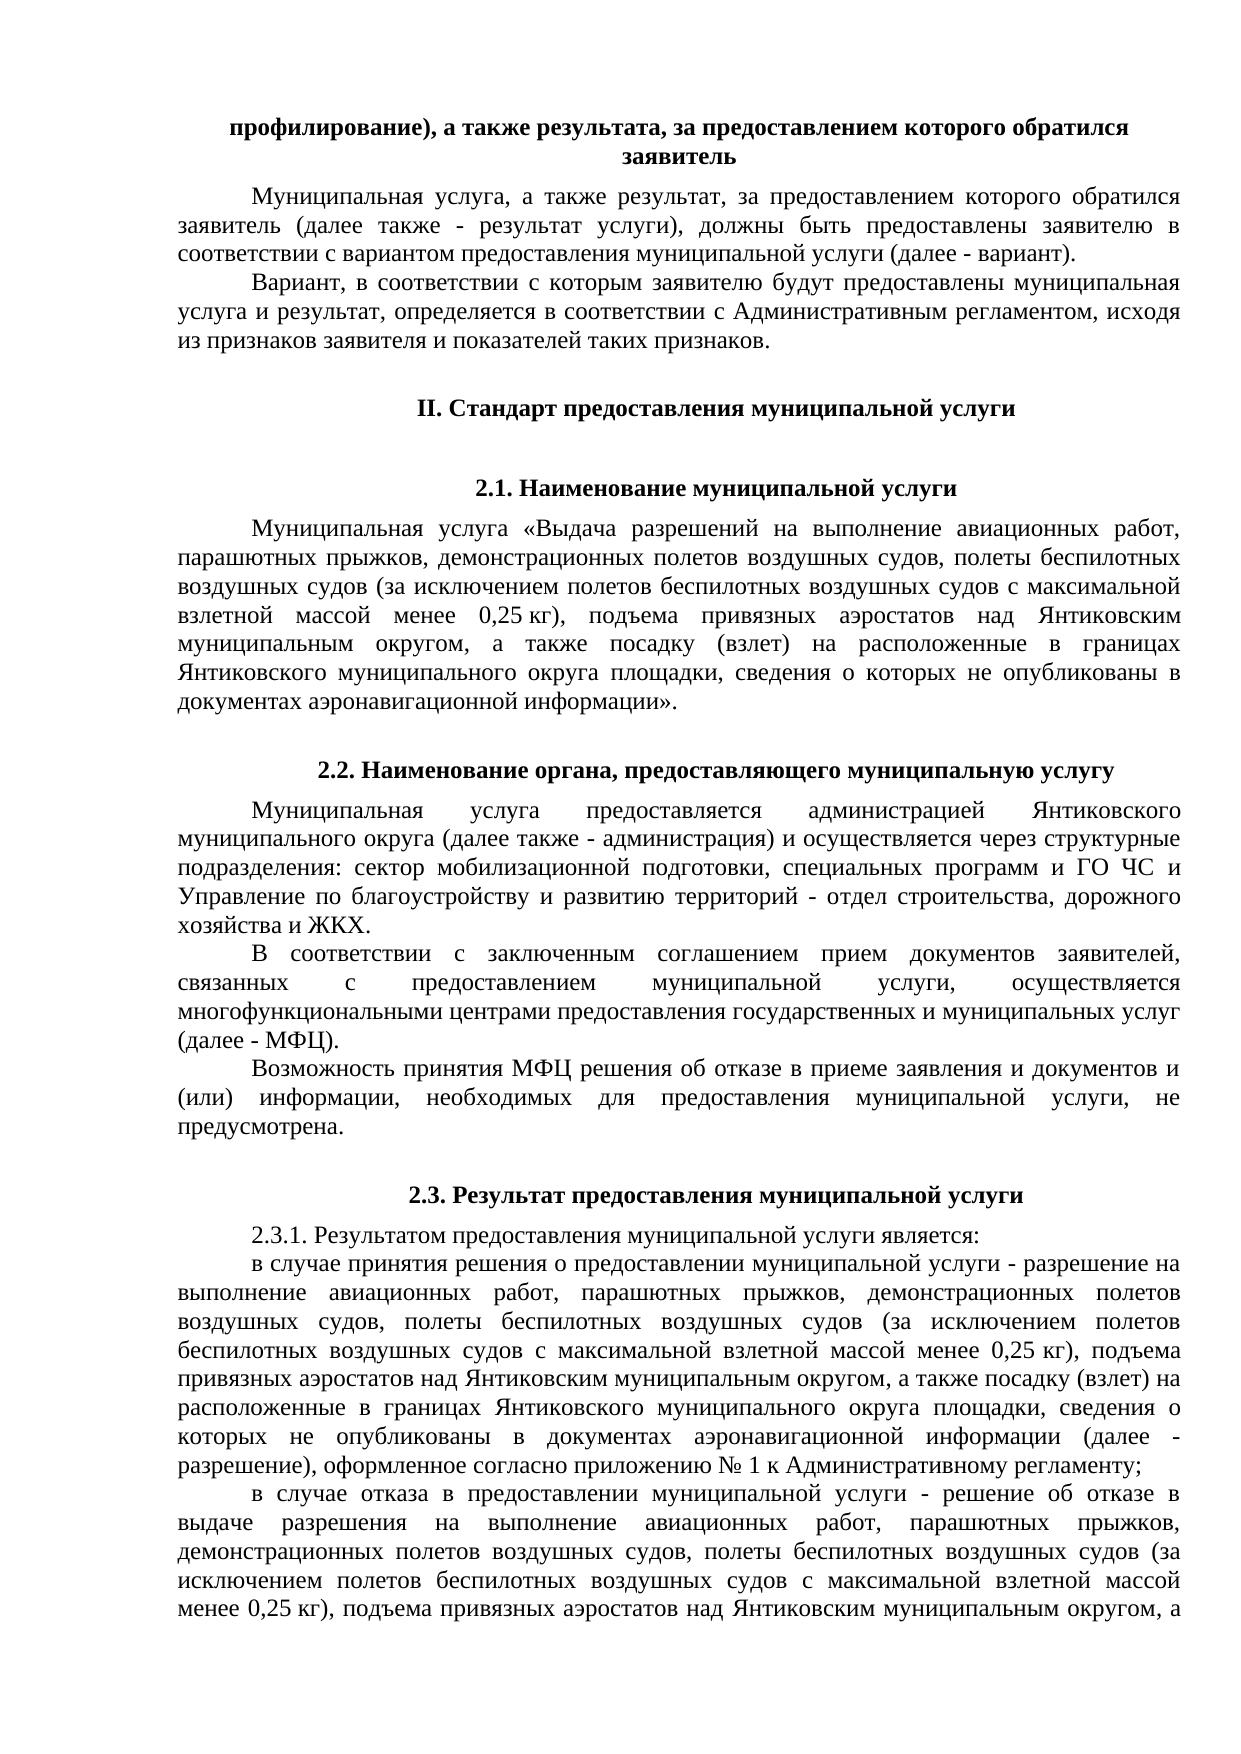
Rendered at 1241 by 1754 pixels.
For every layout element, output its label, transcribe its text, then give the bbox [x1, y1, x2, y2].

text 2.2. Наименование органа, предоставляющего муниципальную услугу [177, 755, 1181, 783]
text 2.3.1. Результатом предоставления муниципальной услуги является: [177, 1220, 1181, 1248]
text II. Стандарт предоставления муниципальной услуги [177, 393, 1181, 422]
text Муниципальная услуга, а также результат, за предоставлением которого обратился заявитель (далее также - результат услуги), должны быть предоставлены заявителю в соответствии с вариантом предоставления муниципальной услуги (далее - вариант). [177, 181, 1181, 267]
text 2.3. Результат предоставления муниципальной услуги [177, 1180, 1181, 1208]
text Вариант, в соответствии с которым заявителю будут предоставлены муниципальная услуга и результат, определяется в соответствии с Административным регламентом, исходя из признаков заявителя и показателей таких признаков. [177, 267, 1181, 353]
text Муниципальная услуга предоставляется администрацией Янтиковского муниципального округа (далее также - администрация) и осуществляется через структурные подразделения: сектор мобилизационной подготовки, специальных программ и ГО ЧС и Управление по благоустройству и развитию территорий - отдел строительства, дорожного хозяйства и ЖКХ. [177, 795, 1181, 938]
text Возможность принятия МФЦ решения об отказе в приеме заявления и документов и (или) информации, необходимых для предоставления муниципальной услуги, не предусмотрена. [177, 1053, 1181, 1140]
text в случае принятия решения о предоставлении муниципальной услуги - разрешение на выполнение авиационных работ, парашютных прыжков, демонстрационных полетов воздушных судов, полеты беспилотных воздушных судов (за исключением полетов беспилотных воздушных судов с максимальной взлетной массой менее 0,25 кг), подъема привязных аэростатов над Янтиковским муниципальным округом, а также посадку (взлет) на расположенные в границах Янтиковского муниципального округа площадки, сведения о которых не опубликованы в документах аэронавигационной информации (далее - разрешение), оформленное согласно приложению № 1 к Административному регламенту; [177, 1248, 1181, 1478]
text Муниципальная услуга «Выдача разрешений на выполнение авиационных работ, парашютных прыжков, демонстрационных полетов воздушных судов, полеты беспилотных воздушных судов (за исключением полетов беспилотных воздушных судов с максимальной взлетной массой менее 0,25 кг), подъема привязных аэростатов над Янтиковским муниципальным округом, а также посадку (взлет) на расположенные в границах Янтиковского муниципального округа площадки, сведения о которых не опубликованы в документах аэронавигационной информации». [177, 513, 1181, 715]
text В соответствии с заключенным соглашением прием документов заявителей, связанных с предоставлением муниципальной услуги, осуществляется многофункциональными центрами предоставления государственных и муниципальных услуг (далее - МФЦ). [177, 938, 1181, 1053]
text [177, 1478, 1181, 1622]
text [177, 112, 1181, 170]
text 2.1. Наименование муниципальной услуги [177, 473, 1181, 502]
